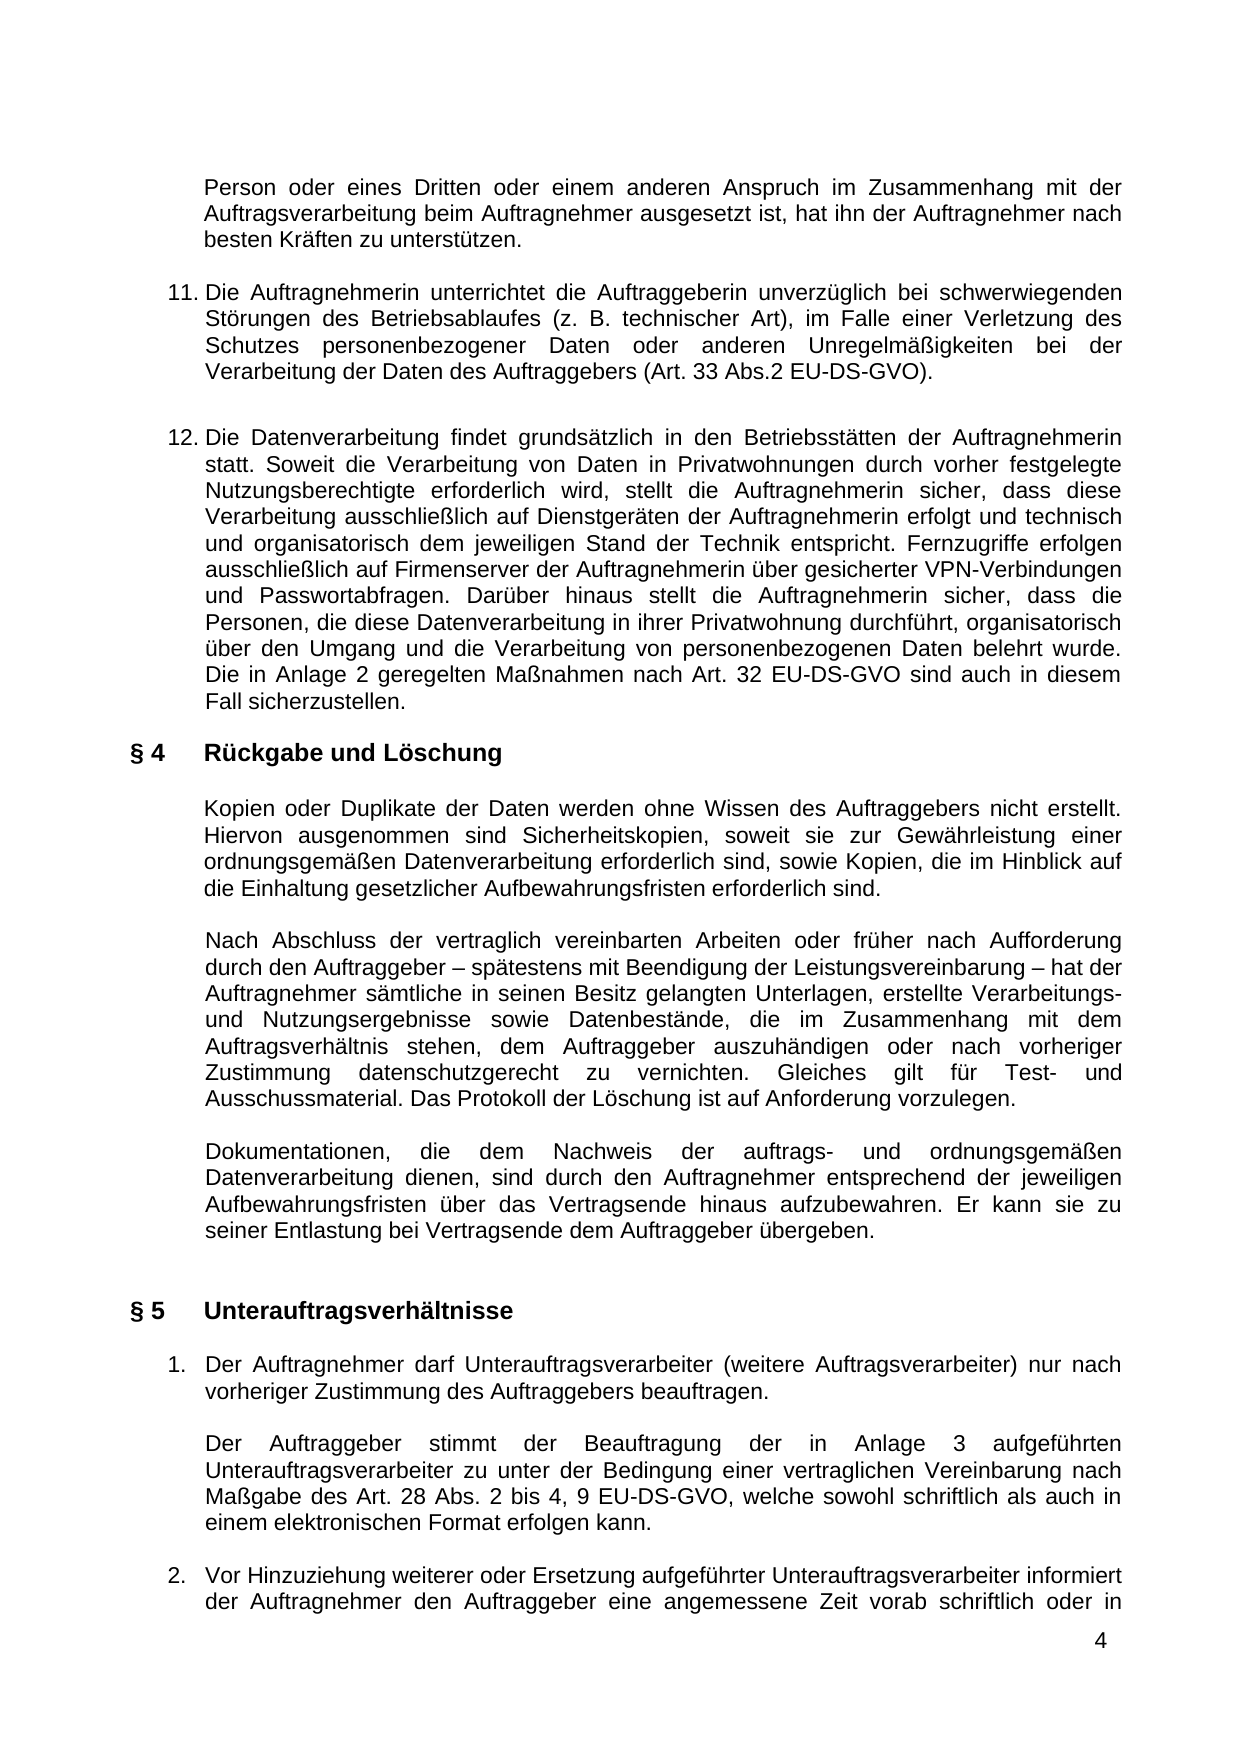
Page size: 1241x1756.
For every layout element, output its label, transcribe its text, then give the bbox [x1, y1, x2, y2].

text Der Auftraggeber stimmt der Beauftragung der in Anlage 3 aufgeführten Unterauftragsverarbeiter zu unter der Bedingung einer vertraglichen Vereinbarung nach Maßgabe des Art. 28 Abs. 2 bis 4, 9 EU-DS-GVO, welche sowohl schriftlich als auch in einem elektronischen Format erfolgen kann. [205, 1430, 1123, 1536]
text Person oder eines Dritten oder einem anderen Anspruch im Zusammenhang mit der Auftragsverarbeitung beim Auftragnehmer ausgesetzt ist, hat ihn der Auftragnehmer nach besten Kräften zu unterstützen. [204, 173, 1123, 252]
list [167, 1562, 1122, 1615]
text Nach Abschluss der vertraglich vereinbarten Arbeiten oder früher nach Aufforderung durch den Auftraggeber – spätestens mit Beendigung der Leistungsvereinbarung – hat der Auftragnehmer sämtliche in seinen Besitz gelangten Unterlagen, erstellte Verarbeitungs- und Nutzungsergebnisse sowie Datenbestände, die im Zusammenhang mit dem Auftragsverhältnis stehen, dem Auftraggeber auszuhändigen oder nach vorheriger Zustimmung datenschutzgerecht zu vernichten. Gleiches gilt für Test- und Ausschussmaterial. Das Protokoll der Löschung ist auf Anforderung vorzulegen. [205, 927, 1123, 1112]
subtitle § 4 Rückgabe und Löschung [130, 738, 1165, 766]
list Die Datenverarbeitung findet grundsätzlich in den Betriebsstätten der Auftragnehmerin statt. Soweit die Verarbeitung von Daten in Privatwohnungen durch vorher festgelegte Nutzungsberechtigte erforderlich wird, stellt die Auftragnehmerin sicher, dass diese Verarbeitung ausschließlich auf Dienstgeräten der Auftragnehmerin erfolgt und technisch und organisatorisch dem jeweiligen Stand der Technik entspricht. Fernzugriffe erfolgen ausschließlich auf Firmenserver der Auftragnehmerin über gesicherter VPN-Verbindungen und Passwortabfragen. Darüber hinaus stellt die Auftragnehmerin sicher, dass die Personen, die diese Datenverarbeitung in ihrer Privatwohnung durchführt, organisatorisch über den Umgang und die Verarbeitung von personenbezogenen Daten belehrt wurde. Die in Anlage 2 geregelten Maßnahmen nach Art. 32 EU-DS-GVO sind auch in diesem Fall sicherzustellen. [167, 424, 1122, 714]
text Kopien oder Duplikate der Daten werden ohne Wissen des Auftraggebers nicht erstellt. Hiervon ausgenommen sind Sicherheitskopien, soweit sie zur Gewährleistung einer ordnungsgemäßen Datenverarbeitung erforderlich sind, sowie Kopien, die im Hinblick auf die Einhaltung gesetzlicher Aufbewahrungsfristen erforderlich sind. [204, 795, 1122, 901]
subtitle § 5 Unterauftragsverhältnisse [130, 1296, 1165, 1324]
list Der Auftragnehmer darf Unterauftragsverarbeiter (weitere Auftragsverarbeiter) nur nach vorheriger Zustimmung des Auftraggebers beauftragen. [167, 1351, 1122, 1404]
text Dokumentationen, die dem Nachweis der auftrags- und ordnungsgemäßen Datenverarbeitung dienen, sind durch den Auftragnehmer entsprechend der jeweiligen Aufbewahrungsfristen über das Vertragsende hinaus aufzubewahren. Er kann sie zu seiner Entlastung bei Vertragsende dem Auftraggeber übergeben. [205, 1138, 1123, 1243]
list Die Auftragnehmerin unterrichtet die Auftraggeberin unverzüglich bei schwerwiegenden Störungen des Betriebsablaufes (z. B. technischer Art), im Falle einer Verletzung des Schutzes personenbezogener Daten oder anderen Unregelmäßigkeiten bei der Verarbeitung der Daten des Auftraggebers (Art. 33 Abs.2 EU-DS-GVO). [167, 279, 1123, 384]
